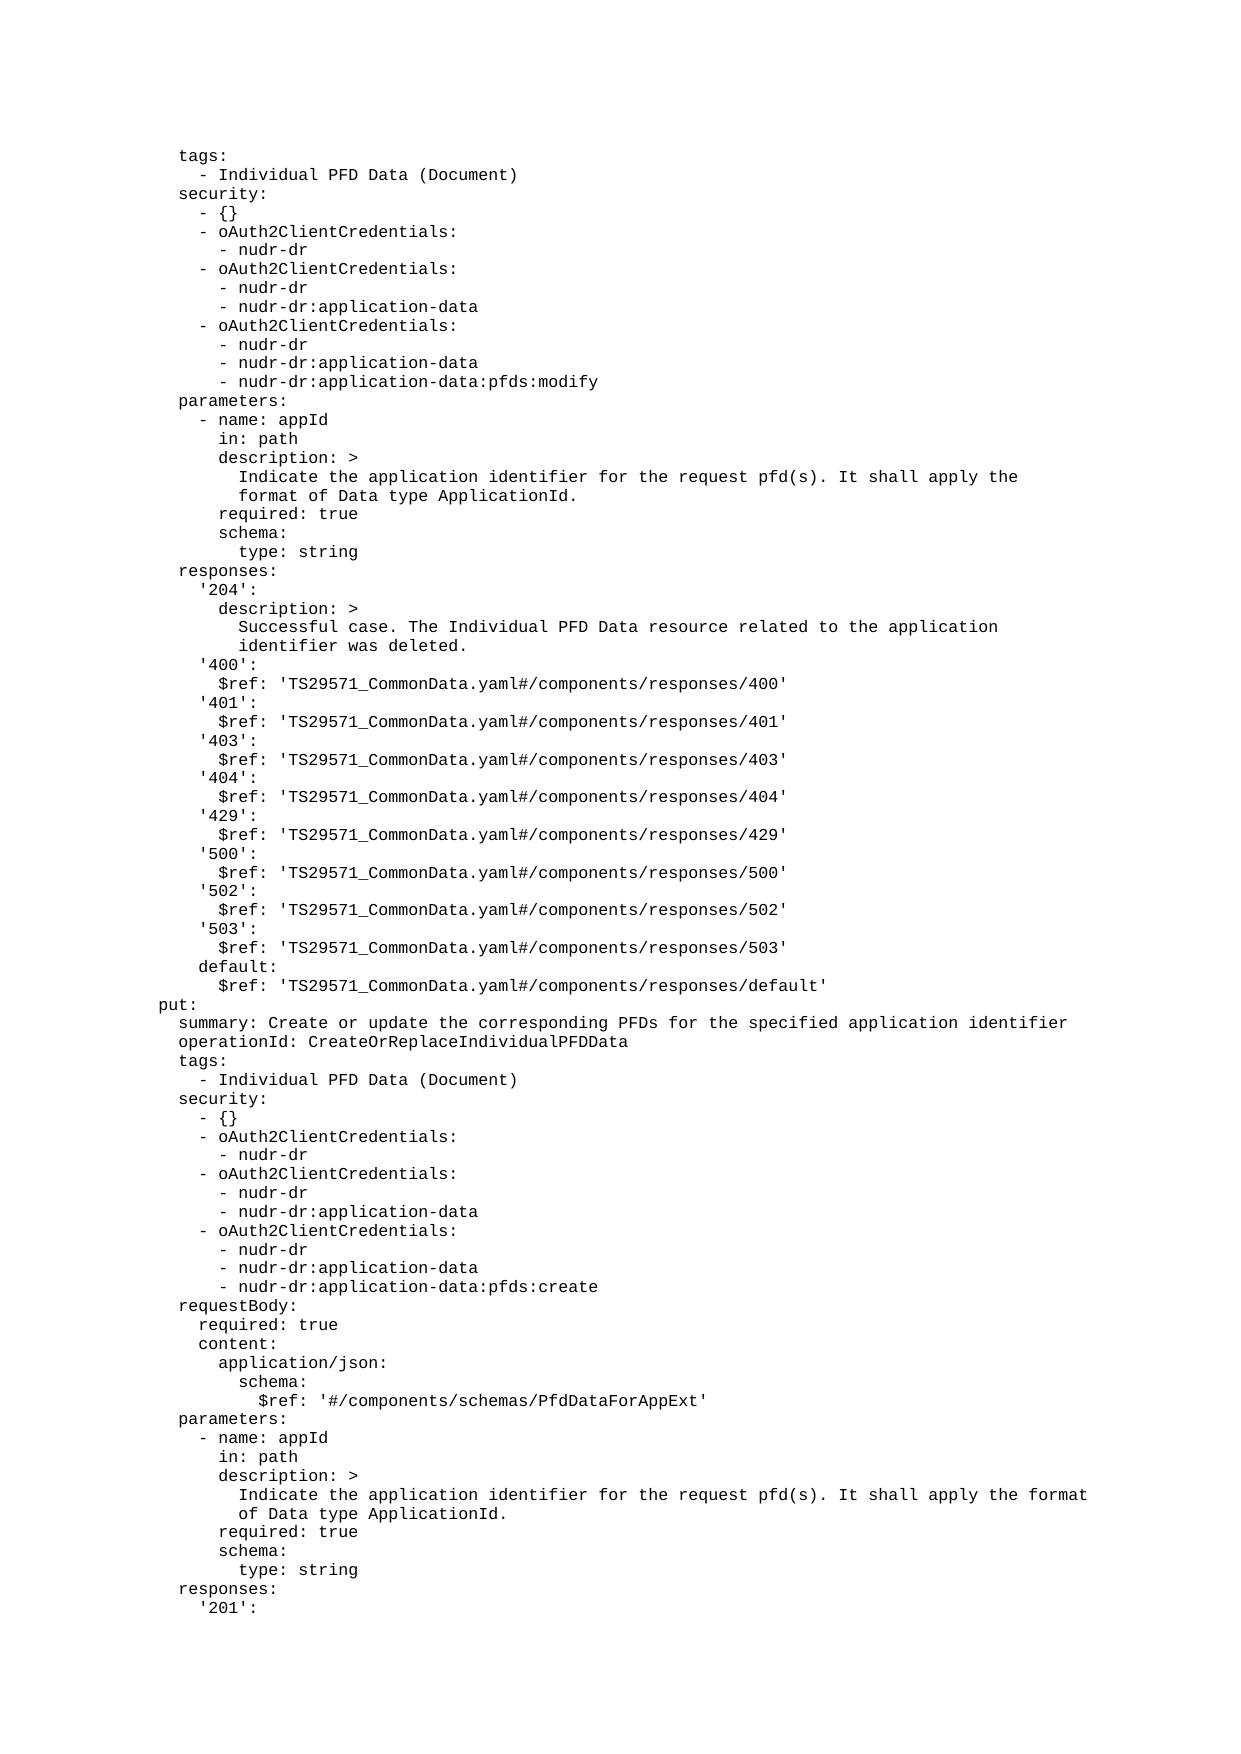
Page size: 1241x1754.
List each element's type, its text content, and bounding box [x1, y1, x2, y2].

text content: [118, 1336, 1122, 1354]
text '204': [118, 581, 1122, 600]
text required: true [118, 506, 1122, 525]
text - nudr-dr [118, 336, 1122, 355]
text '403': [118, 732, 1122, 751]
text summary: Create or update the corresponding PFDs for the specified application identifier [118, 1015, 1122, 1034]
text operationId: CreateOrReplaceIndividualPFDData [118, 1034, 1122, 1053]
text Successful case. The Individual PFD Data resource related to the application [118, 619, 1122, 638]
text default: [118, 958, 1122, 977]
text format of Data type ApplicationId. [118, 487, 1122, 506]
text type: string [118, 544, 1122, 562]
text '404': [118, 770, 1122, 789]
text - Individual PFD Data (Document) [118, 1072, 1122, 1090]
text description: > [118, 1467, 1122, 1486]
text $ref: 'TS29571_CommonData.yaml#/components/responses/502' [118, 902, 1122, 921]
text requestBody: [118, 1298, 1122, 1317]
text - nudr-dr [118, 280, 1122, 298]
text responses: [118, 562, 1122, 581]
text $ref: 'TS29571_CommonData.yaml#/components/responses/500' [118, 864, 1122, 883]
text - name: appId [118, 1430, 1122, 1449]
text $ref: 'TS29571_CommonData.yaml#/components/responses/503' [118, 939, 1122, 958]
text Indicate the application identifier for the request pfd(s). It shall apply the [118, 468, 1122, 487]
text security: [118, 1090, 1122, 1109]
text '429': [118, 808, 1122, 826]
text - nudr-dr:application-data [118, 1260, 1122, 1279]
text in: path [118, 431, 1122, 449]
text schema: [118, 525, 1122, 544]
text responses: [118, 1581, 1122, 1599]
text '401': [118, 694, 1122, 713]
text '500': [118, 845, 1122, 864]
text in: path [118, 1449, 1122, 1467]
text Indicate the application identifier for the request pfd(s). It shall apply the format [118, 1486, 1122, 1505]
text - oAuth2ClientCredentials: [118, 317, 1122, 336]
text '400': [118, 657, 1122, 676]
text - oAuth2ClientCredentials: [118, 261, 1122, 280]
text - oAuth2ClientCredentials: [118, 1222, 1122, 1241]
text - oAuth2ClientCredentials: [118, 1166, 1122, 1185]
text identifier was deleted. [118, 638, 1122, 657]
text description: > [118, 600, 1122, 619]
text parameters: [118, 393, 1122, 412]
text - nudr-dr [118, 1241, 1122, 1260]
text tags: [118, 148, 1122, 167]
text - Individual PFD Data (Document) [118, 167, 1122, 185]
text $ref: 'TS29571_CommonData.yaml#/components/responses/401' [118, 713, 1122, 732]
text tags: [118, 1053, 1122, 1072]
text put: [118, 996, 1122, 1015]
text - oAuth2ClientCredentials: [118, 1128, 1122, 1147]
text - name: appId [118, 412, 1122, 431]
text - nudr-dr:application-data [118, 298, 1122, 317]
text - oAuth2ClientCredentials: [118, 223, 1122, 242]
text - {} [118, 1109, 1122, 1128]
text - nudr-dr:application-data:pfds:create [118, 1279, 1122, 1298]
text description: > [118, 449, 1122, 468]
text - nudr-dr [118, 1147, 1122, 1166]
text $ref: '#/components/schemas/PfdDataForAppExt' [118, 1392, 1122, 1411]
text - nudr-dr [118, 1185, 1122, 1203]
text - nudr-dr:application-data [118, 1203, 1122, 1222]
text $ref: 'TS29571_CommonData.yaml#/components/responses/404' [118, 789, 1122, 808]
text security: [118, 185, 1122, 204]
text $ref: 'TS29571_CommonData.yaml#/components/responses/429' [118, 826, 1122, 845]
text - {} [118, 204, 1122, 223]
text $ref: 'TS29571_CommonData.yaml#/components/responses/default' [118, 977, 1122, 996]
text $ref: 'TS29571_CommonData.yaml#/components/responses/403' [118, 751, 1122, 770]
text schema: [118, 1373, 1122, 1392]
text - nudr-dr:application-data:pfds:modify [118, 374, 1122, 393]
text '502': [118, 883, 1122, 902]
text type: string [118, 1562, 1122, 1581]
text '201': [118, 1599, 1122, 1618]
text application/json: [118, 1354, 1122, 1373]
text - nudr-dr [118, 242, 1122, 261]
text parameters: [118, 1411, 1122, 1430]
text - nudr-dr:application-data [118, 355, 1122, 374]
text of Data type ApplicationId. [118, 1505, 1122, 1524]
text required: true [118, 1317, 1122, 1336]
text required: true [118, 1524, 1122, 1543]
text $ref: 'TS29571_CommonData.yaml#/components/responses/400' [118, 676, 1122, 694]
text schema: [118, 1543, 1122, 1562]
text '503': [118, 921, 1122, 939]
